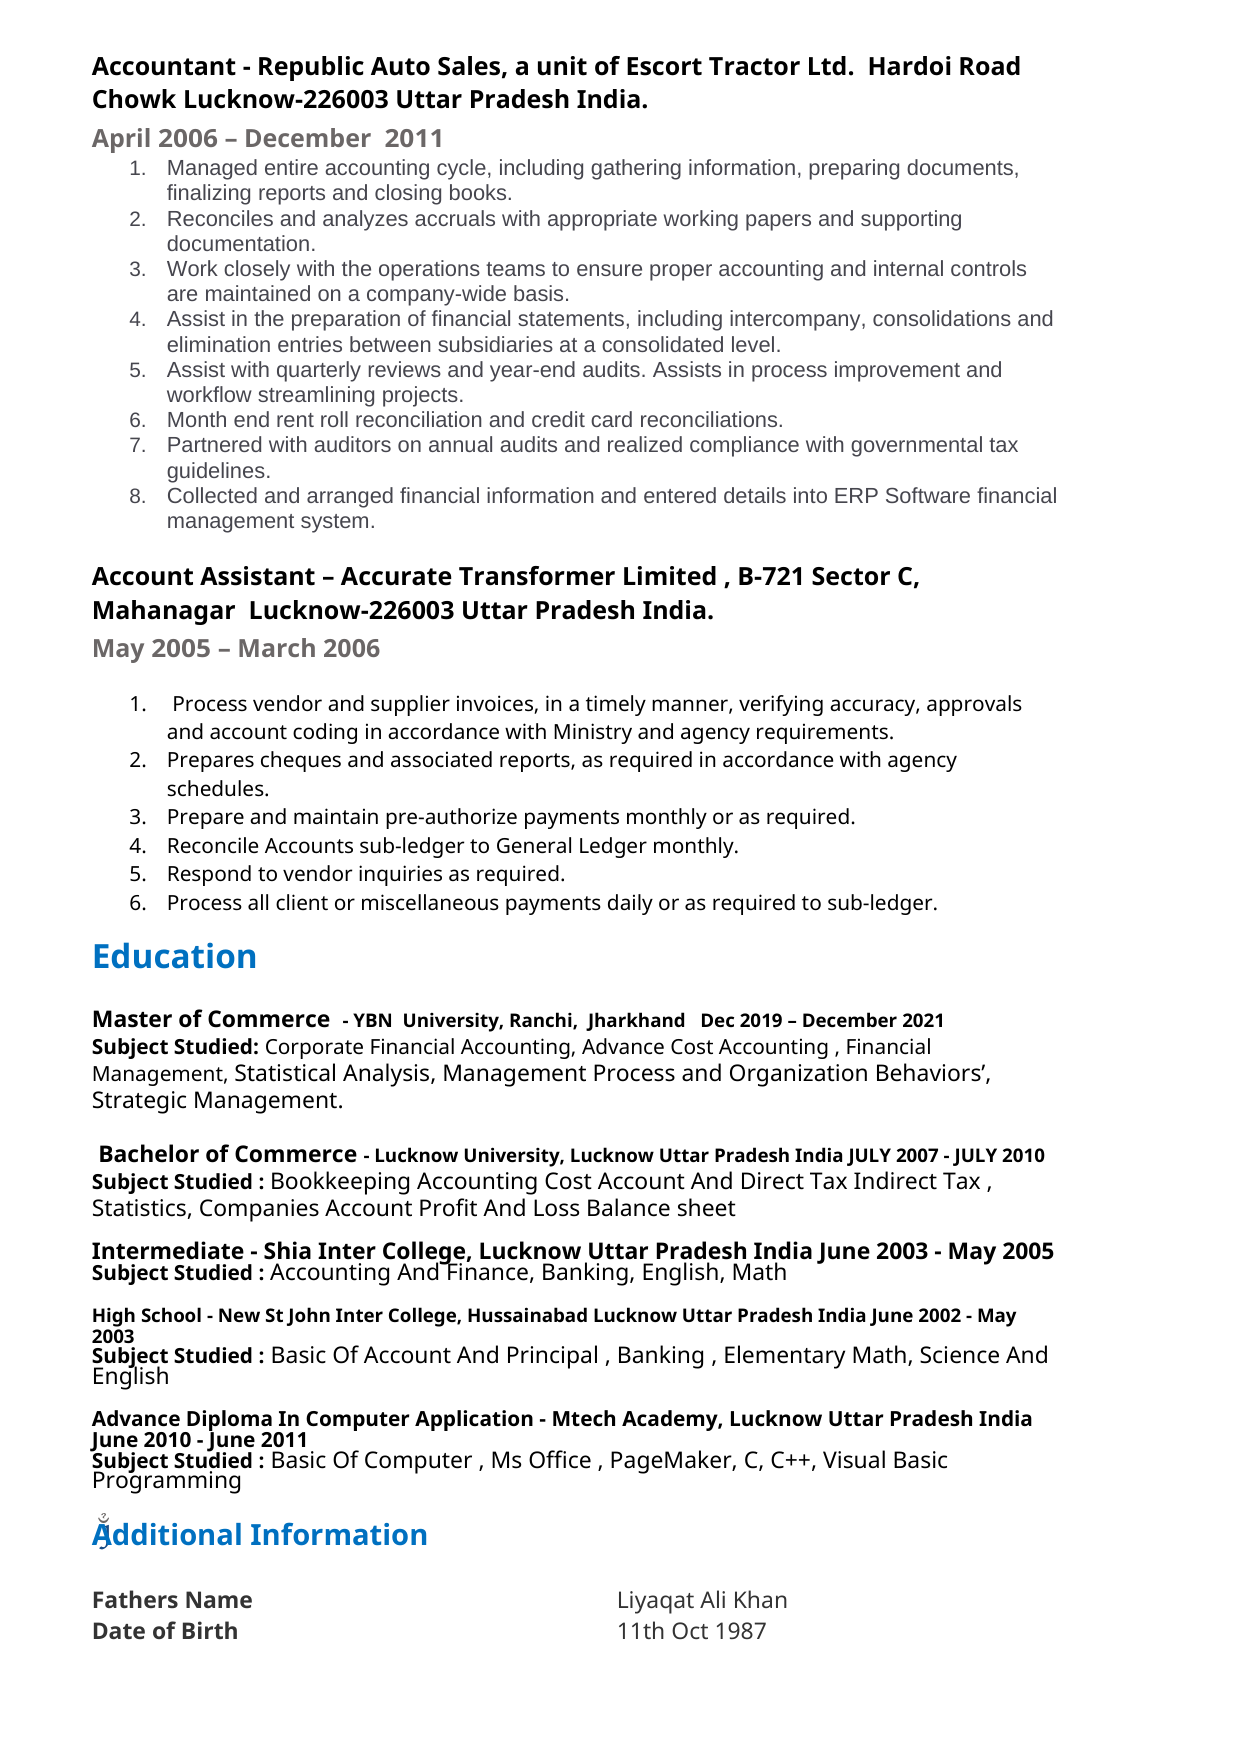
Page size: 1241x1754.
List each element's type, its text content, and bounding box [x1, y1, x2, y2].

list Prepare and maintain pre-authorize payments monthly or as required. [129, 802, 1061, 831]
text Subject Studied: Corporate Financial Accounting, Advance Cost Accounting , Financial Management, Statistical Analysis, Management Process and Organization Behaviors’, Strategic Management. [92, 1033, 1061, 1114]
text April 2006 – December 2011 [92, 121, 1061, 155]
text Intermediate - Shia Inter College, Lucknow Uttar Pradesh India June 2003 - May 2005 Subject Studied : Accounting And Finance, Banking, English, Math [92, 1243, 1061, 1285]
list Assist with quarterly reviews and year-end audits. Assists in process improvement and workflow streamlining projects. [129, 357, 1061, 407]
list Month end rent roll reconciliation and credit card reconciliations. [129, 407, 1061, 432]
list Prepares cheques and associated reports, as required in accordance with agency schedules. [129, 746, 1061, 802]
text Advance Diploma In Computer Application - Mtech Academy, Lucknow Uttar Pradesh India June 2010 - June 2011 [92, 1410, 1061, 1451]
list Process all client or miscellaneous payments daily or as required to sub-ledger. [129, 888, 1061, 916]
list Partnered with auditors on annual audits and realized compliance with governmental tax guidelines. [129, 432, 1061, 483]
text Master of Commerce - YBN University, Ranchi, Jharkhand Dec 2019 – December 2021 [92, 1006, 1061, 1033]
list Process vendor and supplier invoices, in a timely manner, verifying accuracy, approvals and account coding in accordance with Ministry and agency requirements. [129, 689, 1061, 746]
text Subject Studied : Basic Of Account And Principal , Banking , Elementary Math, Science And English [92, 1347, 1061, 1389]
list Work closely with the operations teams to ensure proper accounting and internal controls are maintained on a company-wide basis. [129, 256, 1061, 306]
list Reconcile Accounts sub-ledger to General Ledger monthly. [129, 831, 1061, 859]
text Fathers Name Liyaqat Ali Khan [92, 1583, 1061, 1615]
text May 2005 – March 2006 [92, 631, 1061, 665]
list Assist in the preparation of financial statements, including intercompany, consolidations and elimination entries between subsidiaries at a consolidated level. [129, 306, 1061, 357]
text High School - New St John Inter College, Hussainabad Lucknow Uttar Pradesh India June 2002 - May 2003 [92, 1306, 1061, 1347]
text Accountant - Republic Auto Sales, a unit of Escort Tractor Ltd. Hardoi Road Chowk Lucknow-226003 Uttar Pradesh India. [92, 48, 1061, 116]
text Subject Studied : Bookkeeping Accounting Cost Account And Direct Tax Indirect Tax , Statistics, Companies Account Profit And Loss Balance sheet [92, 1168, 1061, 1222]
list Collected and arranged financial information and entered details into ERP Software financial management system. [129, 483, 1061, 533]
list Managed entire accounting cycle, including gathering information, preparing documents, finalizing reports and closing books. [129, 155, 1061, 205]
text Education [92, 932, 1061, 978]
text Subject Studied : Basic Of Computer , Ms Office , PageMaker, C, C++, Visual Basic Programming [92, 1451, 1061, 1493]
text Bachelor of Commerce - Lucknow University, Lucknow Uttar Pradesh India JULY 2007 - JULY 2010 [92, 1141, 1061, 1168]
list Reconciles and analyzes accruals with appropriate working papers and supporting documentation. [129, 205, 1061, 256]
text Additional Information [92, 1514, 1061, 1553]
list Respond to vendor inquiries as required. [129, 859, 1061, 888]
text Date of Birth 11th Oct 1987 [92, 1615, 1061, 1646]
text Account Assistant – Accurate Transformer Limited , B-721 Sector C, Mahanagar Lucknow-226003 Uttar Pradesh India. [92, 558, 1061, 626]
